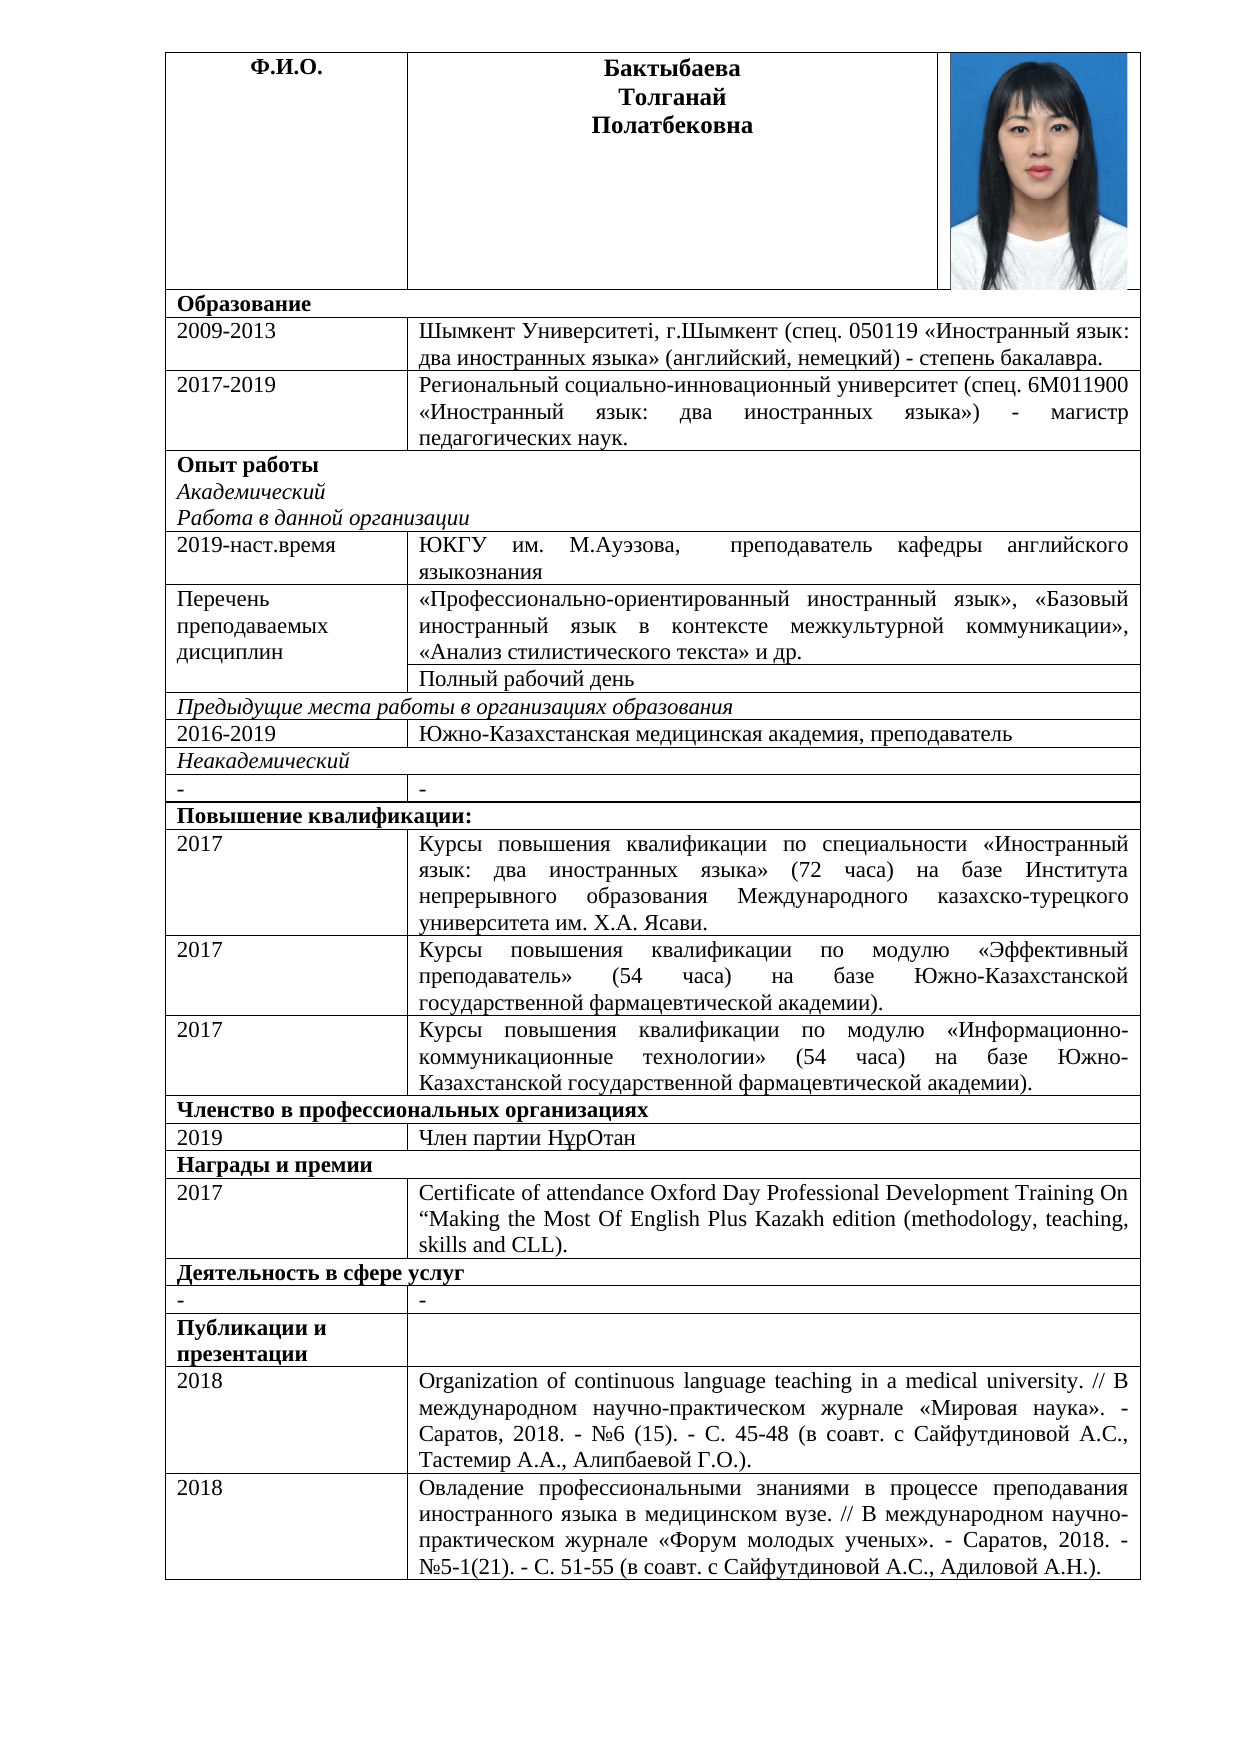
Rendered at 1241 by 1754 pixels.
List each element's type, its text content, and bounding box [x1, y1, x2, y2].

table_cell Членство в профессиональных организациях [166, 1096, 1140, 1123]
table_cell Член партии НұрОтан [408, 1124, 1140, 1150]
table_cell Южно-Казахстанская медицинская академия, преподаватель [408, 720, 1140, 747]
table_cell Деятельность в сфере услуг [166, 1259, 1140, 1285]
table_cell Шымкент Университеті, г.Шымкент (спец. 050119 «Иностранный язык: два иностранных языка» (английский, немецкий) - степень бакалавра. [408, 318, 1140, 370]
table_cell 2017 [166, 830, 407, 935]
table_cell - [166, 775, 407, 801]
table_header [1128, 53, 1140, 289]
table_cell - [166, 1286, 407, 1312]
table_cell - [408, 775, 1140, 801]
table_cell 2016-2019 [166, 720, 407, 747]
table_cell Курсы повышения квалификации по специальности «Иностранный язык: два иностранных языка» (72 часа) на базе Института непрерывного образования Международного казахско-турецкого университета им. Х.А. Ясави. [408, 830, 1140, 935]
table_cell - [408, 1286, 1140, 1312]
table_cell Региональный социально-инновационный университет (спец. 6М011900 «Иностранный язык: два иностранных языка») - магистр педагогических наук. [408, 371, 1140, 450]
table_cell 2017 [166, 1179, 407, 1258]
table_cell Курсы повышения квалификации по модулю «Эффективный преподаватель» (54 часа) на базе Южно-Казахстанской государственной фармацевтической академии). [408, 936, 1140, 1015]
table_header Ф.И.О. [166, 53, 407, 289]
table_cell 2017 [166, 1016, 407, 1095]
table_cell Награды и премии [166, 1151, 1140, 1178]
table_cell 2019 [166, 1124, 407, 1150]
table_cell 2009-2013 [166, 318, 407, 370]
table_cell [408, 1314, 1140, 1366]
table_cell Овладение профессиональными знаниями в процессе преподавания иностранного языка в медицинском вузе. // В международном научно-практическом журнале «Форум молодых ученых». - Саратов, 2018. - №5-1(21). - С. 51-55 (в соавт. с Сайфутдиновой А.С., Адиловой А.Н.). [408, 1474, 1140, 1579]
table_cell ЮКГУ им. М.Ауэзова, преподаватель кафедры английского языкознания [408, 532, 1140, 584]
table_cell Organization of continuous language teaching in a medical university. // В международном научно-практическом журнале «Мировая наука». - Саратов, 2018. - №6 (15). - С. 45-48 (в соавт. с Сайфутдиновой А.С., Тастемир А.А., Алипбаевой Г.О.). [408, 1367, 1140, 1473]
table_cell Предыдущие места работы в организациях образования [166, 693, 1140, 719]
table_cell Образование [166, 290, 1140, 317]
table_cell Полный рабочий день [408, 665, 1140, 692]
table_cell Неакадемический [166, 748, 1140, 774]
table_cell Certificate of attendance Oxford Day Professional Development Training On “Making the Most Of English Plus Kazakh edition (methodology, teaching, skills and CLL). [408, 1179, 1140, 1258]
table_cell Публикации и презентации [166, 1314, 407, 1366]
table_cell Опыт работы Академический Работа в данной организации [166, 451, 1140, 531]
table_cell Перечень преподаваемых дисциплин [166, 585, 407, 692]
table_cell 2018 [166, 1367, 407, 1473]
table_cell «Профессионально-ориентированный иностранный язык», «Базовый иностранный язык в контексте межкультурной коммуникации», «Анализ стилистического текста» и др. [408, 585, 1140, 664]
table_cell Повышение квалификации: [166, 803, 1140, 829]
table_header [938, 53, 950, 289]
table_cell 2017 [166, 936, 407, 1015]
picture [950, 52, 1128, 290]
table_header Бактыбаева Толганай Полатбековна [408, 53, 937, 289]
table_cell 2017-2019 [166, 371, 407, 450]
table_cell 2019-наст.время [166, 532, 407, 584]
table_cell Курсы повышения квалификации по модулю «Информационно-коммуникационные технологии» (54 часа) на базе Южно-Казахстанской государственной фармацевтической академии). [408, 1016, 1140, 1095]
table_cell 2018 [166, 1474, 407, 1579]
